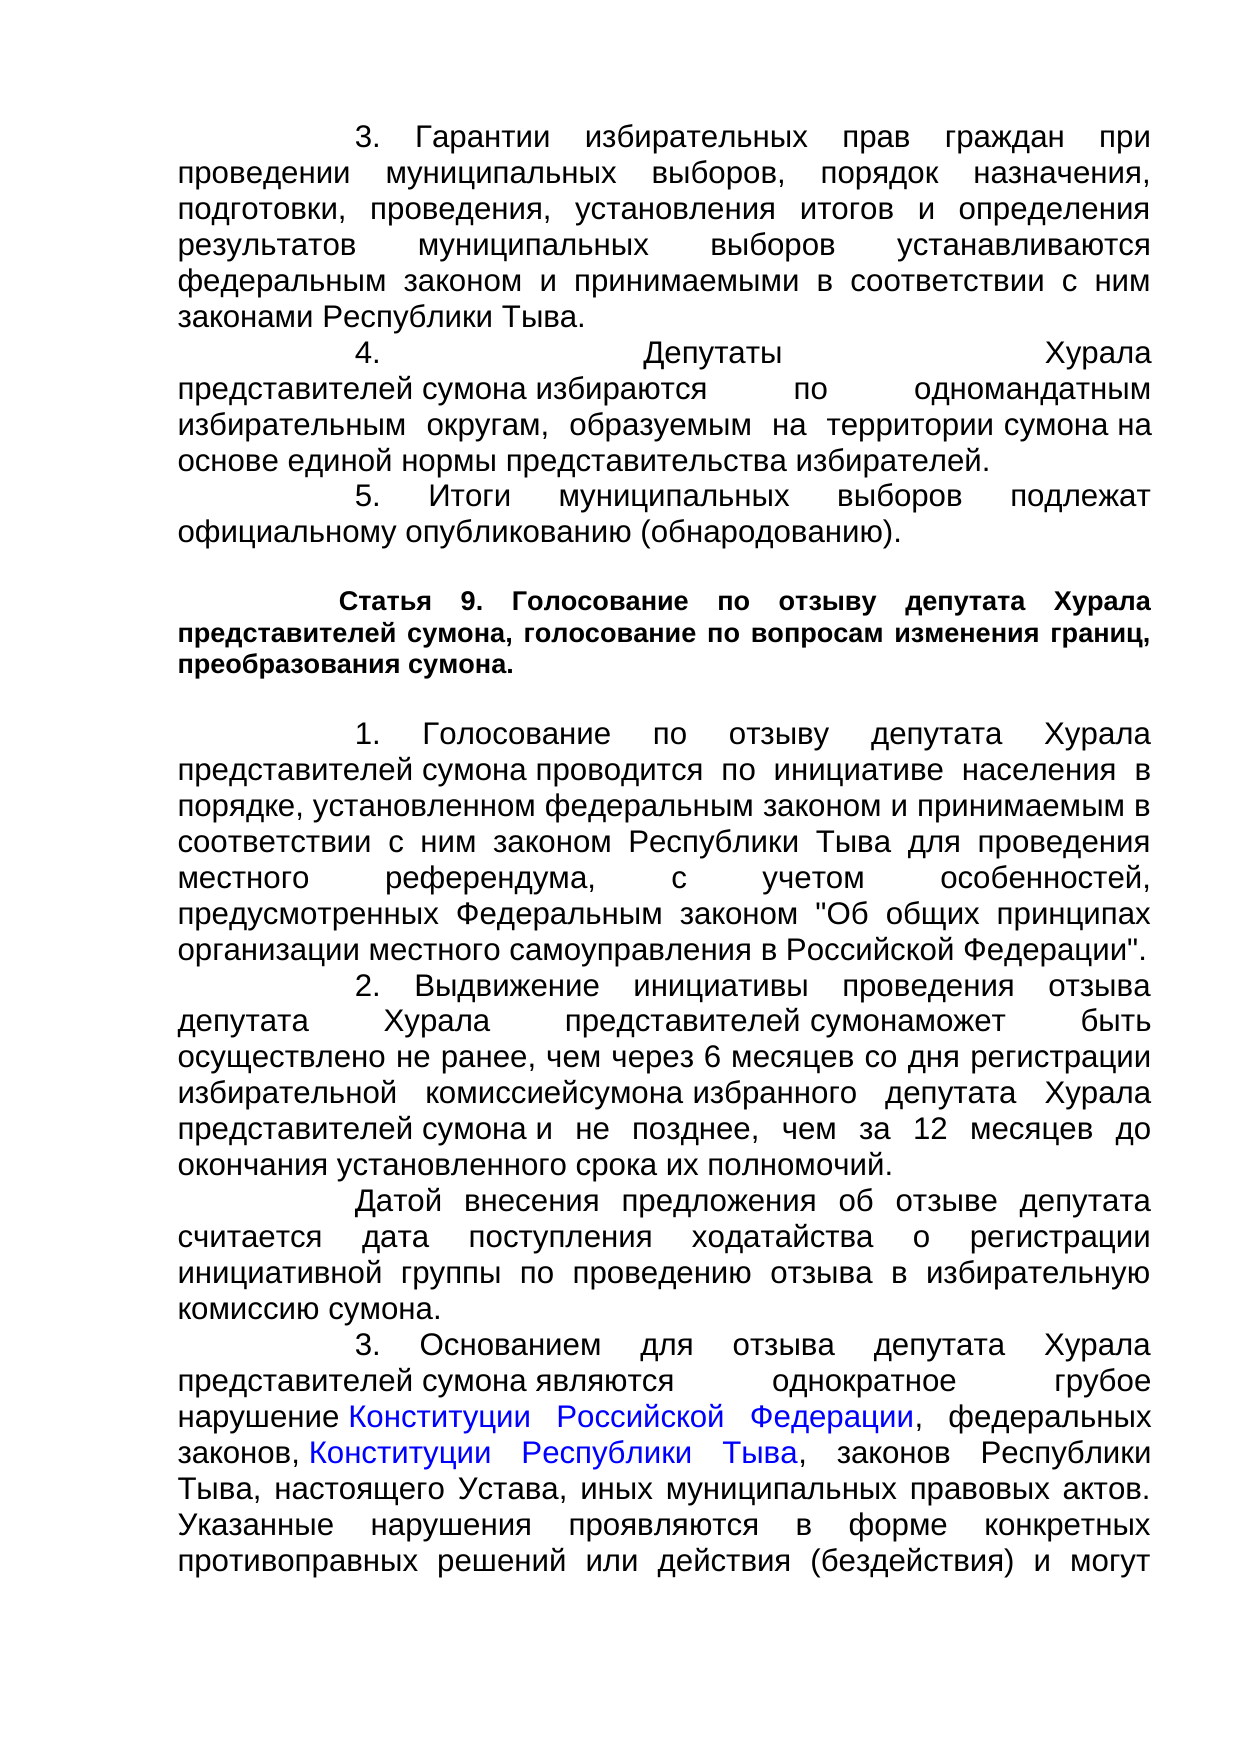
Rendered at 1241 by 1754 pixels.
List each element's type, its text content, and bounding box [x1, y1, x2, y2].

text Датой внесения предложения об отзыве депутата считается дата поступления ходатайства о регистрации инициативной группы по проведению отзыва в избирательную комиссию сумона. [177, 1182, 1152, 1326]
text 3. Гарантии избирательных прав граждан при проведении муниципальных выборов, порядок назначения, подготовки, проведения, установления итогов и определения результатов муниципальных выборов устанавливаются федеральным законом и принимаемыми в соответствии с ним законами Республики Тыва. [177, 118, 1152, 334]
text 4. Депутаты Хурала представителей сумона избираются по одномандатным избирательным округам, образуемым на территории сумона на основе единой нормы представительства избирателей. [177, 334, 1152, 477]
text 1. Голосование по отзыву депутата Хурала представителей сумона проводится по инициативе населения в порядке, установленном федеральным законом и принимаемым в соответствии с ним законом Республики Тыва для проведения местного референдума, с учетом особенностей, предусмотренных Федеральным законом "Об общих принципах организации местного самоуправления в Российской Федерации". [177, 715, 1152, 967]
text Статья 9. Голосование по отзыву депутата Хурала представителей сумона, голосование по вопросам изменения границ, преобразования сумона. [177, 585, 1152, 679]
text 2. Выдвижение инициативы проведения отзыва депутата Хурала представителей сумонаможет быть осуществлено не ранее, чем через 6 месяцев со дня регистрации избирательной комиссиейсумона избранного депутата Хурала представителей сумона и не позднее, чем за 12 месяцев до окончания установленного срока их полномочий. [177, 967, 1152, 1182]
text 5. Итоги муниципальных выборов подлежат официальному опубликованию (обнародованию). [177, 477, 1152, 549]
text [177, 1326, 1152, 1577]
